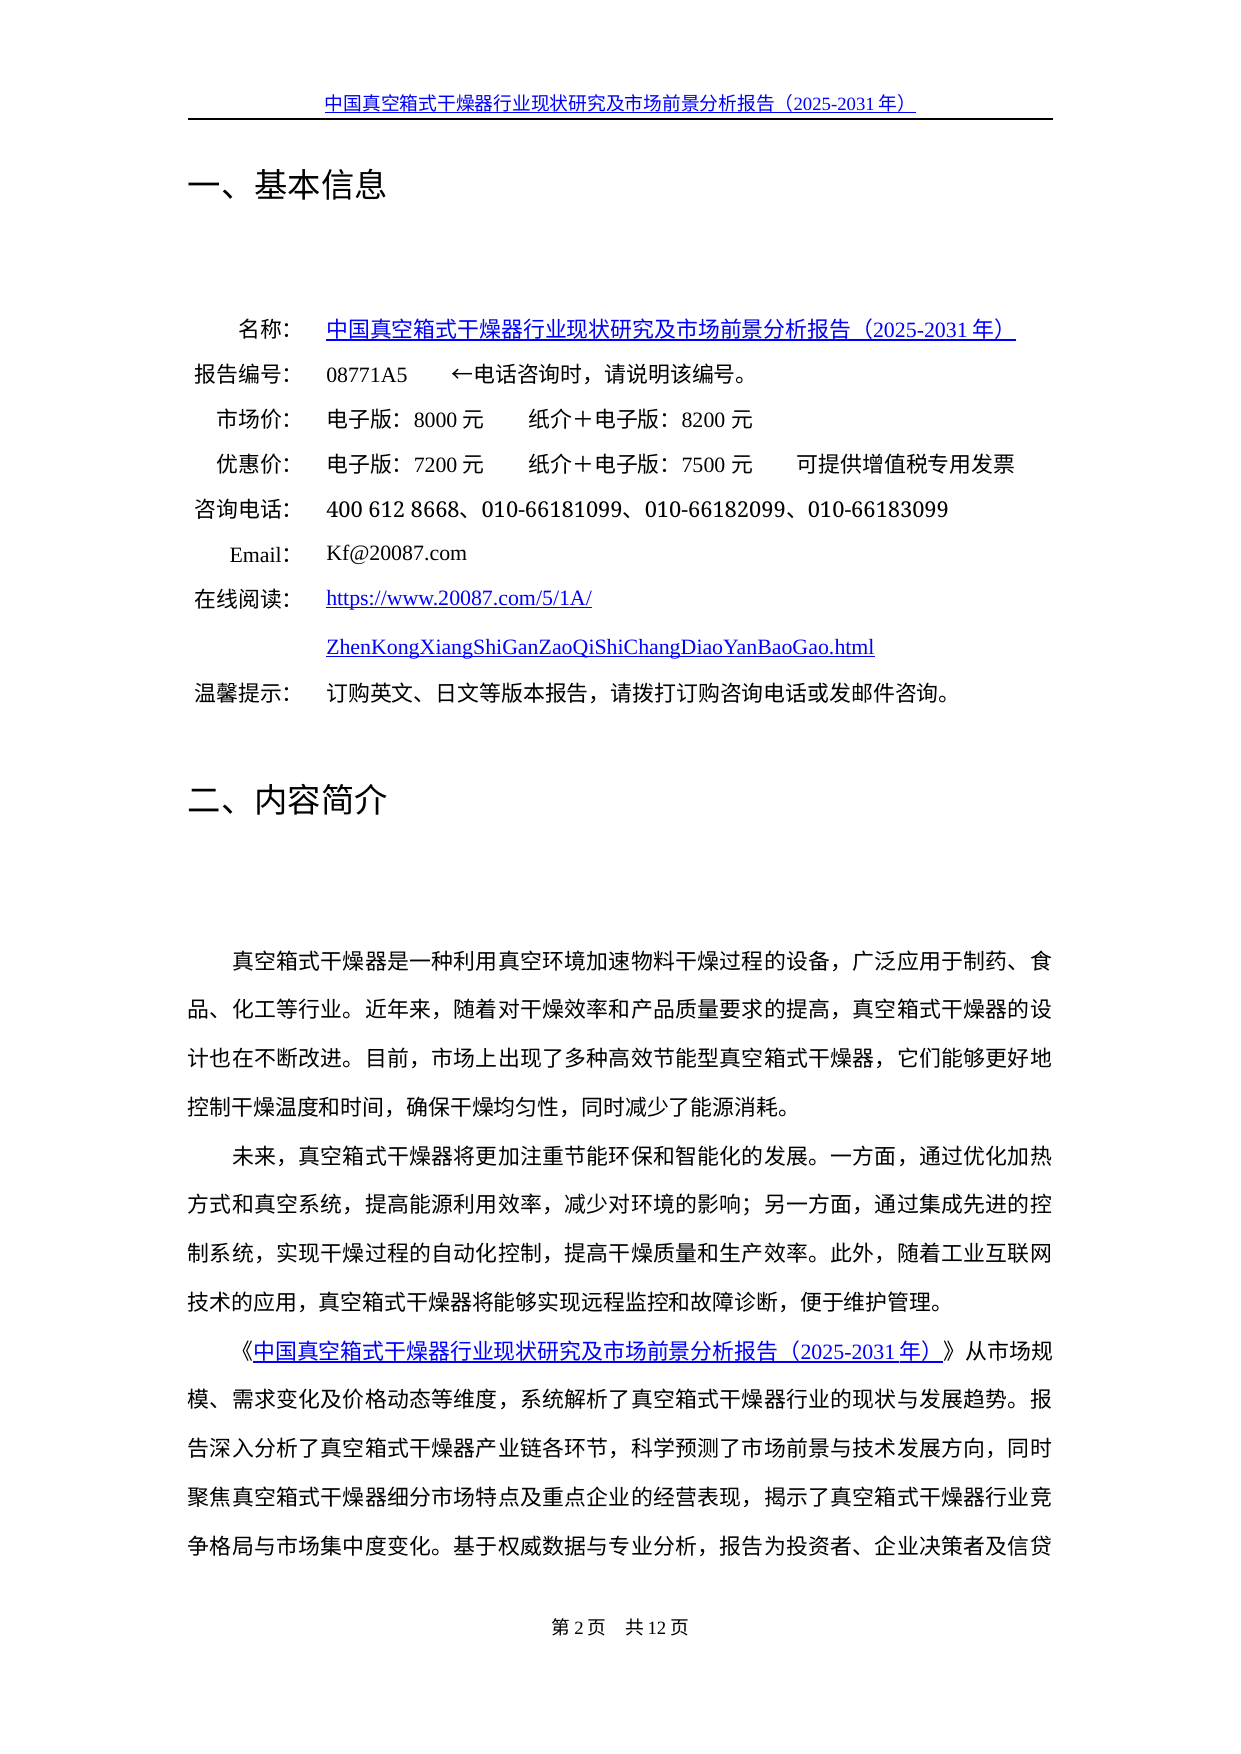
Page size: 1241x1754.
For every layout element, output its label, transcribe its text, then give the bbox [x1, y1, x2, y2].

table_cell 电子版：7200 元 纸介＋电子版：7500 元 可提供增值税专用发票 [315, 447, 1073, 492]
table_cell Kf@20087.com [315, 537, 1073, 582]
table_header 中国真空箱式干燥器行业现状研究及市场前景分析报告（2025-2031年） [315, 312, 1073, 357]
table_cell Email： [167, 537, 315, 582]
table_cell 温馨提示： [167, 675, 315, 720]
table_cell [315, 582, 1073, 675]
table_cell 市场价： [167, 402, 315, 447]
table_cell 订购英文、日文等版本报告，请拨打订购咨询电话或发邮件咨询。 [315, 675, 1073, 720]
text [187, 943, 1053, 1561]
table_cell 报告编号： [167, 357, 315, 402]
table_cell 优惠价： [167, 447, 315, 492]
table_cell 咨询电话： [167, 492, 315, 537]
table_cell 400 612 8668、010-66181099、010-66182099、010-66183099 [315, 492, 1073, 537]
table_header 名称： [167, 312, 315, 357]
table_cell 电子版：8000 元 纸介＋电子版：8200 元 [315, 402, 1073, 447]
title 二、内容简介 [187, 766, 1053, 831]
table_cell 08771A5 ←电话咨询时，请说明该编号。 [315, 357, 1073, 402]
title 一、基本信息 [187, 150, 1053, 215]
table_cell 在线阅读： [167, 582, 315, 675]
